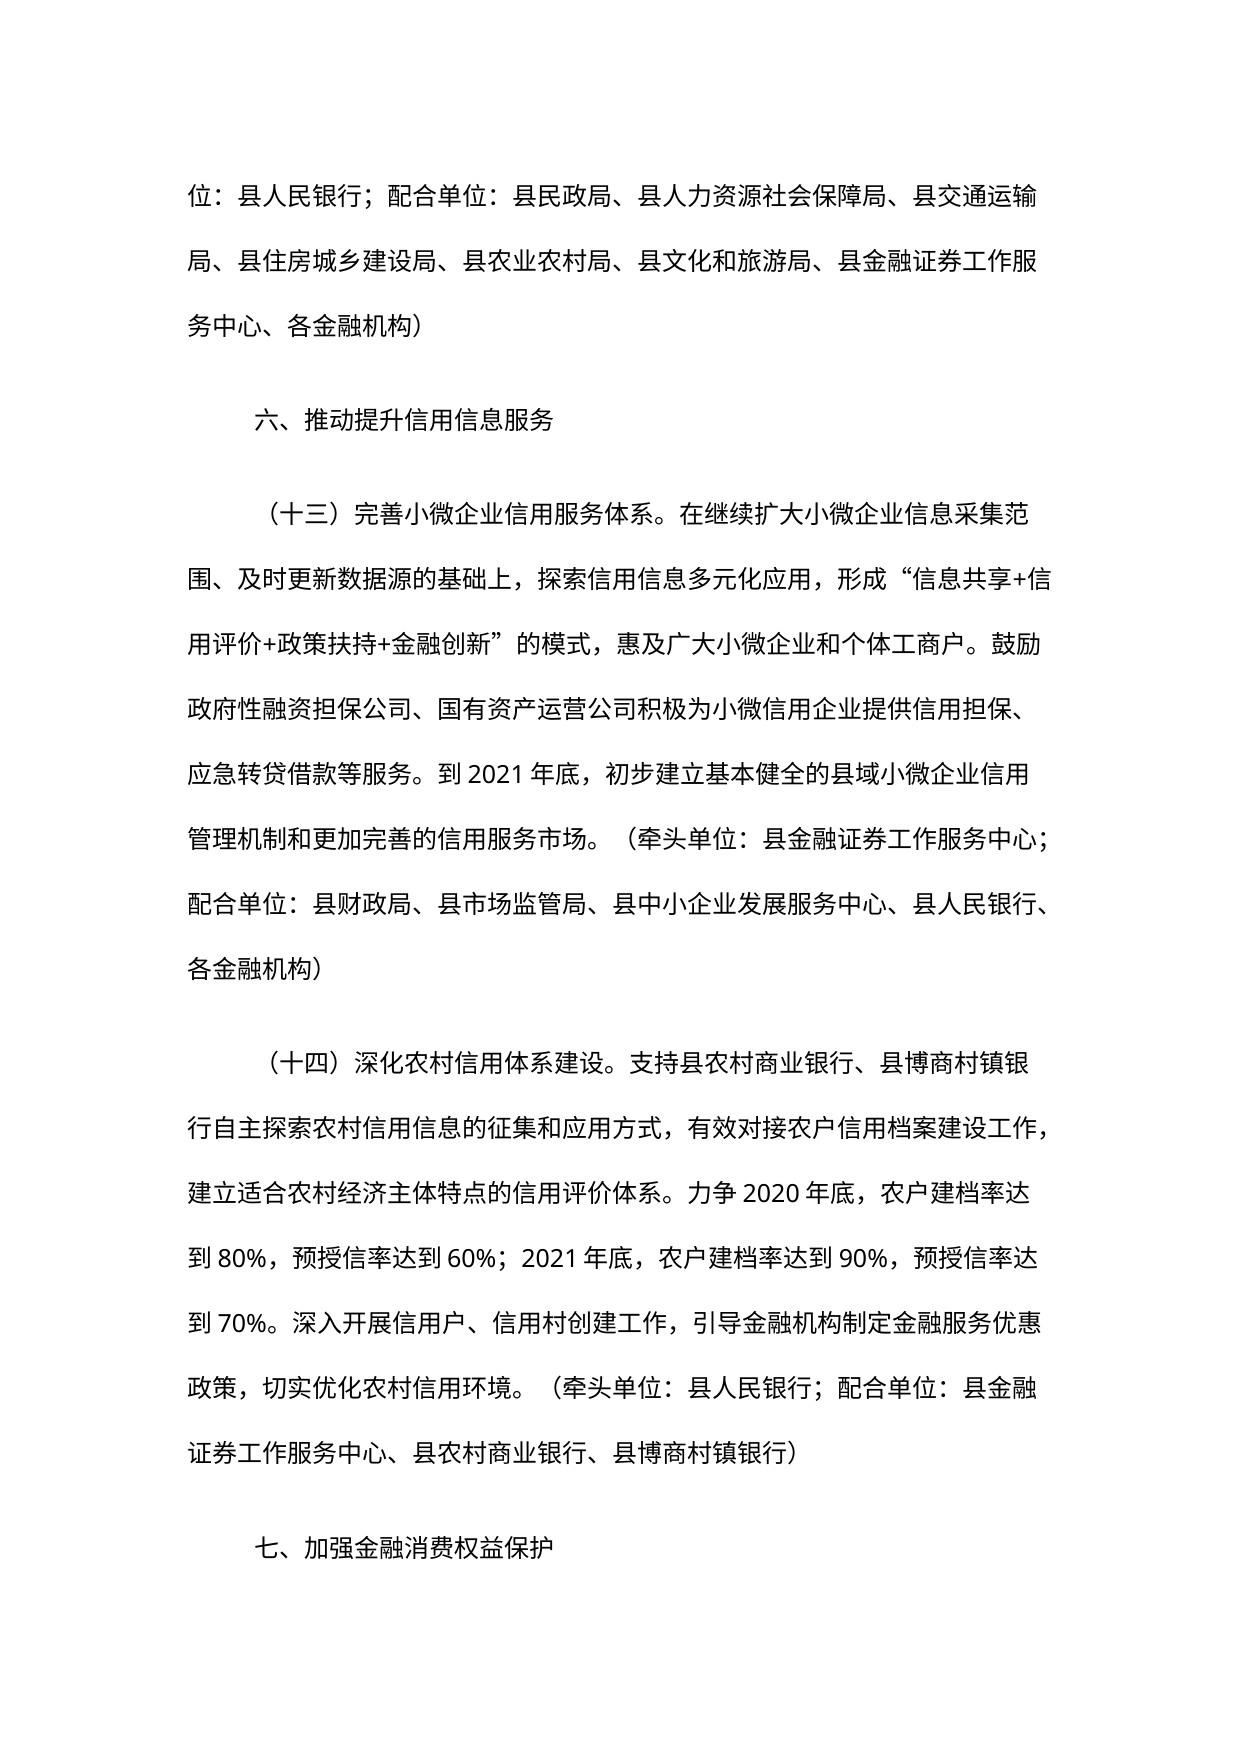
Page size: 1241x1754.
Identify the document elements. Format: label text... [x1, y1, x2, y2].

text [187, 162, 1053, 357]
text 七、加强金融消费权益保护 [187, 1514, 1053, 1579]
text （十四）深化农村信用体系建设。支持县农村商业银行、县博商村镇银行自主探索农村信用信息的征集和应用方式，有效对接农户信用档案建设工作，建立适合农村经济主体特点的信用评价体系。力争2020年底，农户建档率达到80%，预授信率达到60%；2021年底，农户建档率达到90%，预授信率达到70%。深入开展信用户、信用村创建工作，引导金融机构制定金融服务优惠政策，切实优化农村信用环境。（牵头单位：县人民银行；配合单位：县金融证券工作服务中心、县农村商业银行、县博商村镇银行） [187, 1029, 1053, 1484]
text （十三）完善小微企业信用服务体系。在继续扩大小微企业信息采集范围、及时更新数据源的基础上，探索信用信息多元化应用，形成“信息共享+信用评价+政策扶持+金融创新”的模式，惠及广大小微企业和个体工商户。鼓励政府性融资担保公司、国有资产运营公司积极为小微信用企业提供信用担保、应急转贷借款等服务。到2021年底，初步建立基本健全的县域小微企业信用管理机制和更加完善的信用服务市场。（牵头单位：县金融证券工作服务中心；配合单位：县财政局、县市场监管局、县中小企业发展服务中心、县人民银行、各金融机构） [187, 480, 1053, 1000]
text 六、推动提升信用信息服务 [187, 386, 1053, 451]
